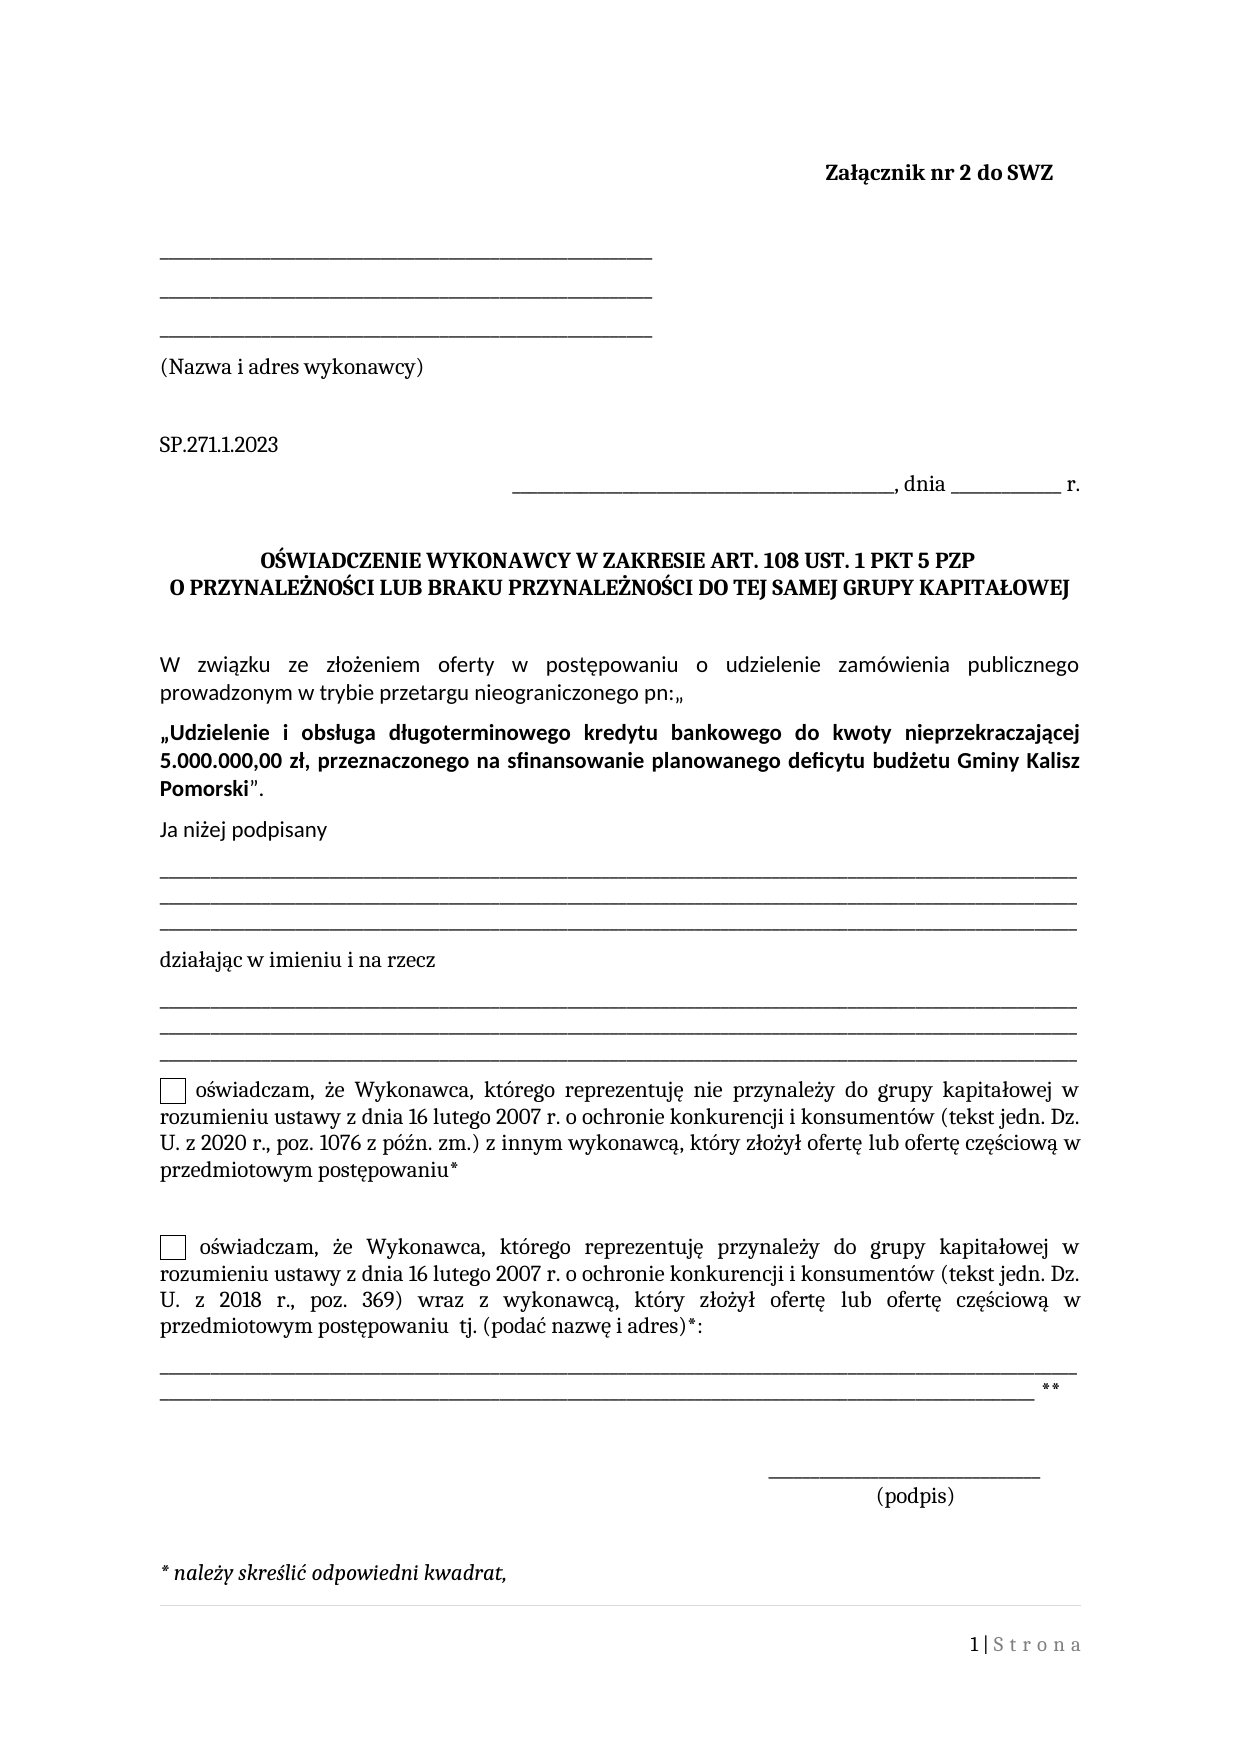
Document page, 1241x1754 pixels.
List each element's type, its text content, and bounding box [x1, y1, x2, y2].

text działając w imieniu i na rzecz [159, 947, 1081, 973]
text * należy skreślić odpowiedni kwadrat, [159, 1560, 1081, 1586]
text W związku ze złożeniem oferty w postępowaniu o udzielenie zamówienia publicznego prowadzonym w trybie przetargu nieograniczonego pn:„ [159, 650, 1081, 706]
text __________________________________________________________ [159, 315, 1081, 341]
text oświadczam, że Wykonawca, którego reprezentuję przynależy do grupy kapitałowej w rozumieniu ustawy z dnia 16 lutego 2007 r. o ochronie konkurencji i konsumentów (tekst jedn. Dz. U. z 2018 r., poz. 369) wraz z wykonawcą, który złożył ofertę lub ofertę częściową w przedmiotowym postępowaniu tj. (podać nazwę i adres)*: [159, 1234, 1081, 1339]
text ____________________________________________________________________________________________________________________________________________________________________________________________________________________________________________________________________________________________________________________________________ [159, 855, 1081, 934]
text ___________________________________________________________________________________________________________________________________________________________________________________________________________________ ** [159, 1352, 1081, 1405]
text ________________________________ (podpis) [750, 1456, 1081, 1509]
text Ja niżej podpisany [159, 815, 1081, 843]
text ____________________________________________________________________________________________________________________________________________________________________________________________________________________________________________________________________________________________________________________________________ [159, 986, 1081, 1065]
text __________________________________________________________ [159, 276, 1081, 302]
text __________________________________________________________ [159, 237, 1081, 263]
text Załącznik nr 2 do SWZ [159, 159, 1081, 186]
text (Nazwa i adres wykonawcy) [159, 354, 1081, 380]
text oświadczam, że Wykonawca, którego reprezentuję nie przynależy do grupy kapitałowej w rozumieniu ustawy z dnia 16 lutego 2007 r. o ochronie konkurencji i konsumentów (tekst jedn. Dz. U. z 2020 r., poz. 1076 z późn. zm.) z innym wykonawcą, który złożył ofertę lub ofertę częściową w przedmiotowym postępowaniu* [159, 1077, 1081, 1183]
text _____________________________________________, dnia _____________ r. [159, 470, 1081, 497]
text OŚWIADCZENIE WYKONAWCY W ZAKRESIE ART. 108 UST. 1 PKT 5 PZP O PRZYNALEŻNOŚCI LUB BRAKU PRZYNALEŻNOŚCI DO TEJ SAMEJ GRUPY KAPITAŁOWEJ [159, 548, 1081, 601]
text „Udzielenie i obsługa długoterminowego kredytu bankowego do kwoty nieprzekraczającej 5.000.000,00 zł, przeznaczonego na sfinansowanie planowanego deficytu budżetu Gminy Kalisz Pomorski”. [159, 718, 1081, 802]
text SP.271.1.2023 [159, 431, 1081, 458]
